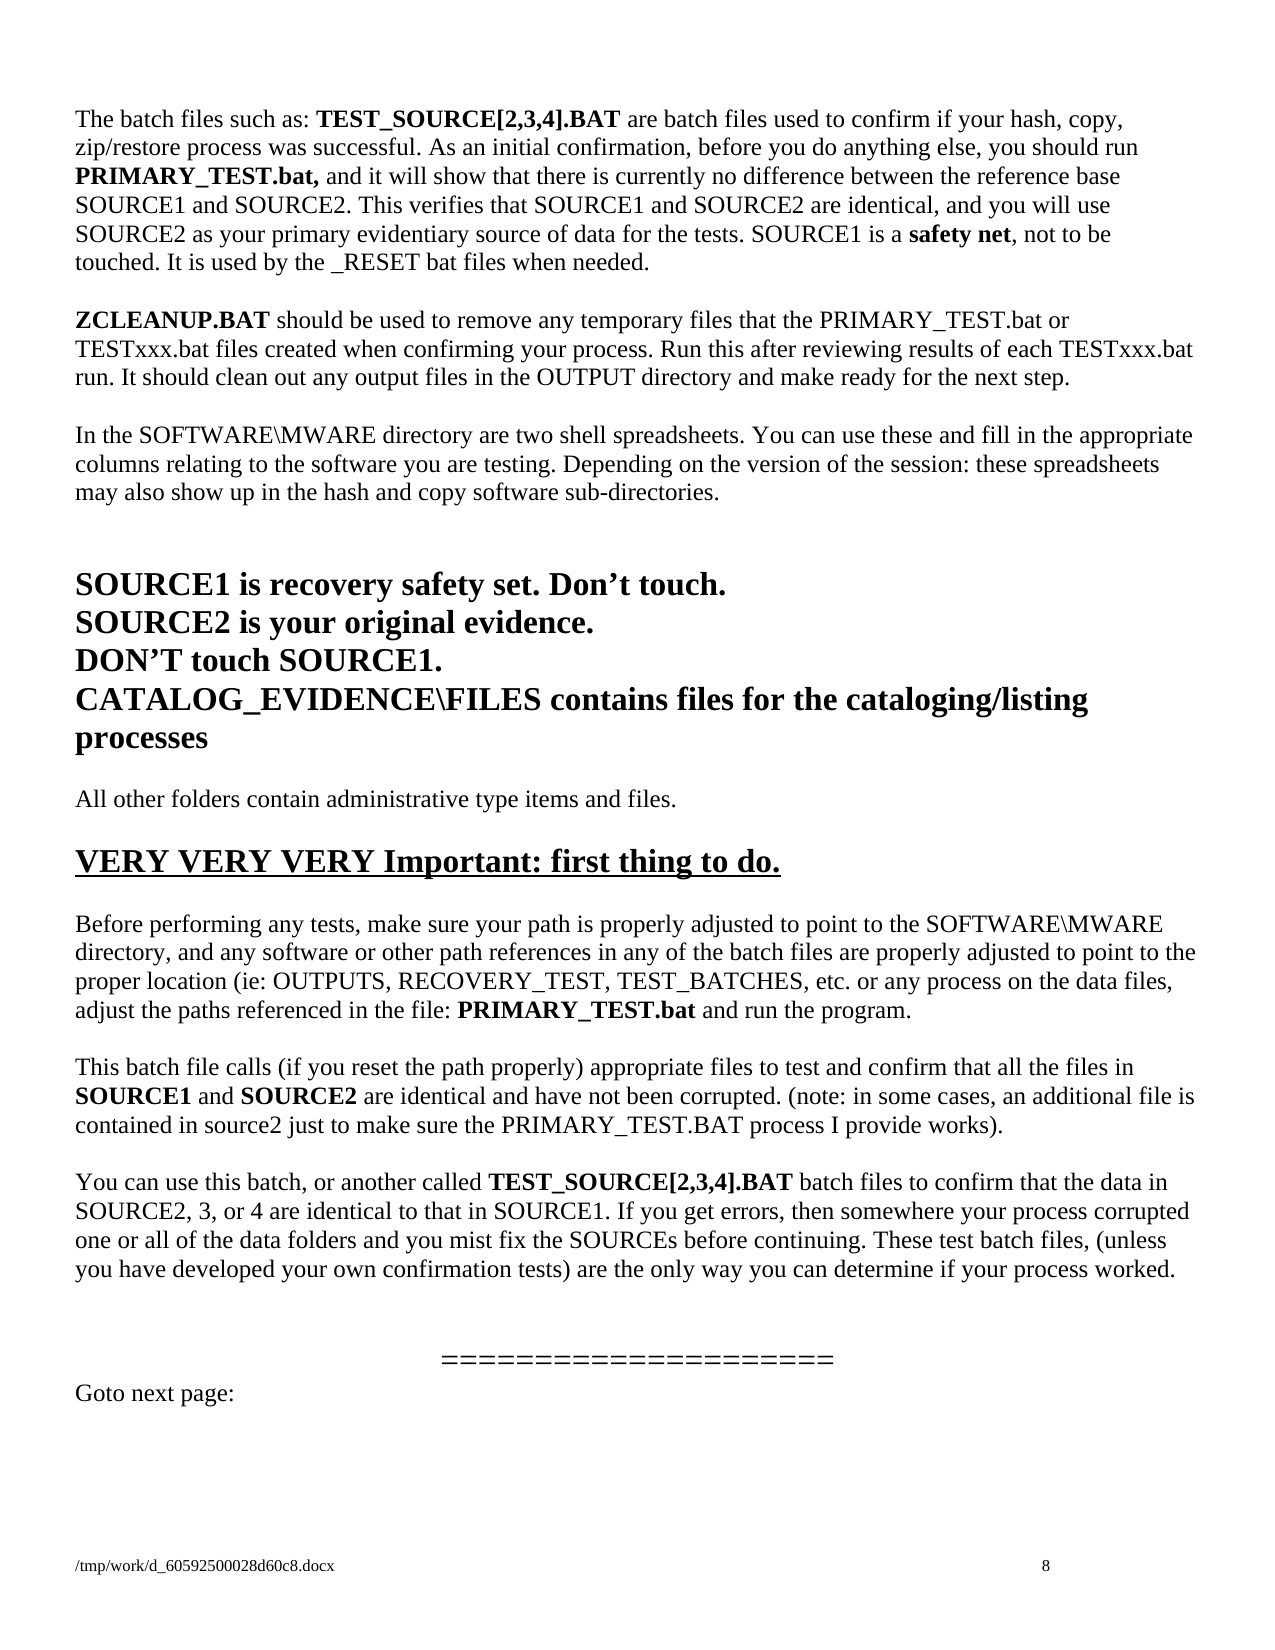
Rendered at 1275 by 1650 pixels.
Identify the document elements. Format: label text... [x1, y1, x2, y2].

text You can use this batch, or another called TEST_SOURCE[2,3,4].BAT batch files to confirm that the data in SOURCE2, 3, or 4 are identical to that in SOURCE1. If you get errors, then somewhere your process corrupted one or all of the data folders and you mist fix the SOURCEs before continuing. These test batch files, (unless you have developed your own confirmation tests) are the only way you can determine if your process worked. [75, 1167, 1200, 1282]
text SOURCE2 is your original evidence. [75, 602, 1200, 640]
text In the SOFTWARE\MWARE directory are two shell spreadsheets. You can use these and fill in the appropriate columns relating to the software you are testing. Depending on the version of the session: these spreadsheets may also show up in the hash and copy software sub-directories. [75, 420, 1200, 506]
text ===================== [75, 1340, 1200, 1378]
text ZCLEANUP.BAT should be used to remove any temporary files that the PRIMARY_TEST.bat or TESTxxx.bat files created when confirming your process. Run this after reviewing results of each TESTxxx.bat run. It should clean out any output files in the OUTPUT directory and make ready for the next step. [75, 305, 1200, 391]
text This batch file calls (if you reset the path properly) appropriate files to test and confirm that all the files in SOURCE1 and SOURCE2 are identical and have not been corrupted. (note: in some cases, an additional file is contained in source2 just to make sure the PRIMARY_TEST.BAT process I provide works). [75, 1052, 1200, 1139]
text DON’T touch SOURCE1. [75, 640, 1200, 679]
text CATALOG_EVIDENCE\FILES contains files for the cataloging/listing processes [75, 679, 1200, 755]
text VERY VERY VERY Important: first thing to do. [75, 842, 1200, 880]
text SOURCE1 is recovery safety set. Don’t touch. [75, 564, 1200, 602]
text The batch files such as: TEST_SOURCE[2,3,4].BAT are batch files used to confirm if your hash, copy, zip/restore process was successful. As an initial confirmation, before you do anything else, you should run PRIMARY_TEST.bat, and it will show that there is currently no difference between the reference base SOURCE1 and SOURCE2. This verifies that SOURCE1 and SOURCE2 are identical, and you will use SOURCE2 as your primary evidentiary source of data for the tests. SOURCE1 is a safety net, not to be touched. It is used by the _RESET bat files when needed. [75, 104, 1200, 276]
text Before performing any tests, make sure your path is properly adjusted to point to the SOFTWARE\MWARE directory, and any software or other path references in any of the batch files are properly adjusted to point to the proper location (ie: OUTPUTS, RECOVERY_TEST, TEST_BATCHES, etc. or any process on the data files, adjust the paths referenced in the file: PRIMARY_TEST.bat and run the program. [75, 909, 1200, 1024]
text All other folders contain administrative type items and files. [75, 784, 1200, 813]
text Goto next page: [75, 1378, 1200, 1407]
